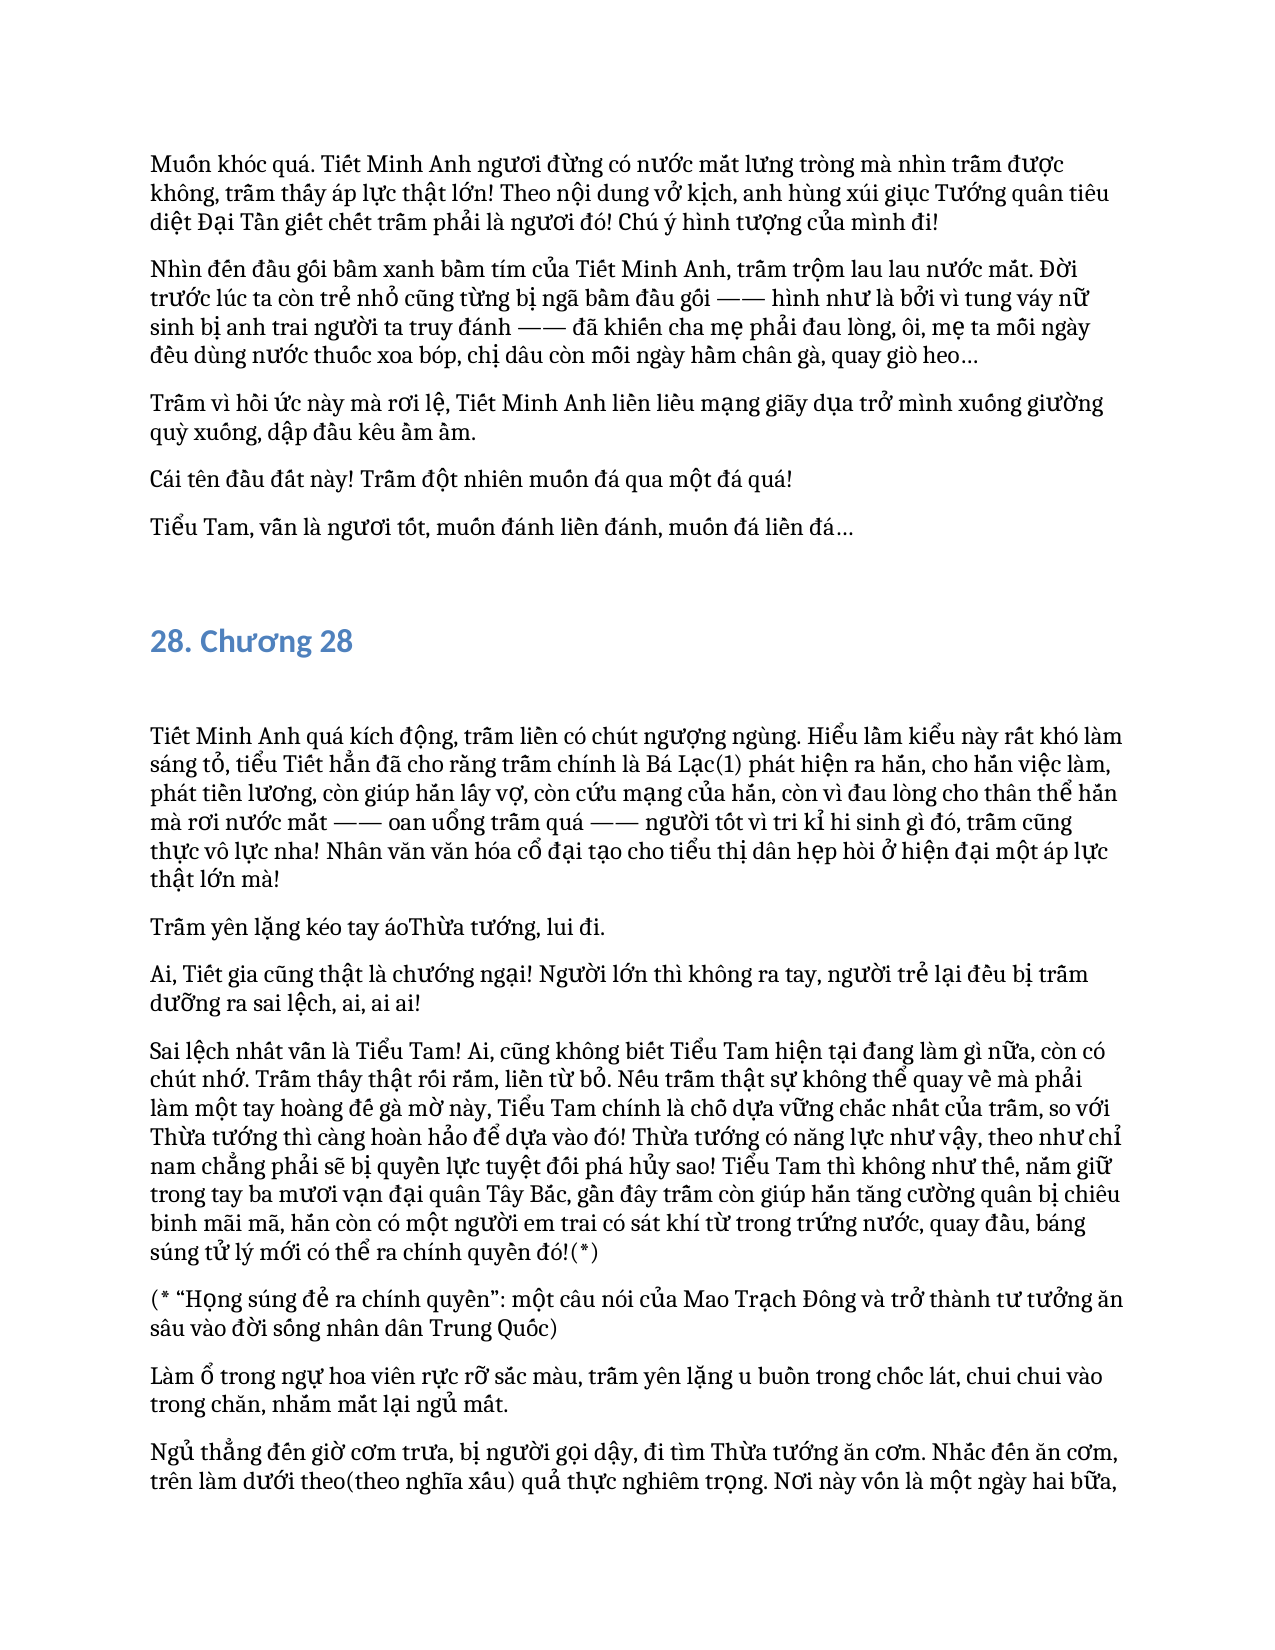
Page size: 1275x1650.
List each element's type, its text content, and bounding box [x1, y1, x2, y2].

text Tiểu Tam, vẫn là ngươi tốt, muốn đánh liền đánh, muốn đá liền đá… [150, 512, 1125, 599]
text Cái tên đầu đất này! Trẫm đột nhiên muốn đá qua một đá quá! [150, 465, 1125, 494]
subtitle 28. Chương 28 [150, 619, 1125, 660]
text Làm ổ trong ngự hoa viên rực rỡ sắc màu, trẫm yên lặng u buồn trong chốc lát, chui chui vào trong chăn, nhắm mắt lại ngủ mất. [150, 1362, 1125, 1419]
text Ai, Tiết gia cũng thật là chướng ngại! Người lớn thì không ra tay, người trẻ lại đều bị trẫm dưỡng ra sai lệch, ai, ai ai! [150, 960, 1125, 1018]
text Trẫm yên lặng kéo tay áoThừa tướng, lui đi. [150, 913, 1125, 942]
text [150, 1438, 1125, 1495]
text Muốn khóc quá. Tiết Minh Anh ngươi đừng có nước mắt lưng tròng mà nhìn trẫm được không, trẫm thấy áp lực thật lớn! Theo nội dung vở kịch, anh hùng xúi giục Tướng quân tiêu diệt Đại Tần giết chết trẫm phải là ngươi đó! Chú ý hình tượng của mình đi! [150, 150, 1125, 236]
text Trẫm vì hồi ức này mà rơi lệ, Tiết Minh Anh liền liều mạng giãy dụa trở mình xuống giường quỳ xuống, dập đầu kêu ầm ầm. [150, 389, 1125, 446]
text (* “Họng súng đẻ ra chính quyền”: một câu nói của Mao Trạch Đông và trở thành tư tưởng ăn sâu vào đời sống nhân dân Trung Quốc) [150, 1285, 1125, 1343]
text Tiết Minh Anh quá kích động, trẫm liền có chút ngượng ngùng. Hiểu lầm kiểu này rất khó làm sáng tỏ, tiểu Tiết hẳn đã cho rằng trẫm chính là Bá Lạc(1) phát hiện ra hắn, cho hắn việc làm, phát tiền lương, còn giúp hắn lấy vợ, còn cứu mạng của hắn, còn vì đau lòng cho thân thể hắn mà rơi nước mắt —— oan uổng trẫm quá —— người tốt vì tri kỉ hi sinh gì đó, trẫm cũng thực vô lực nha! Nhân văn văn hóa cổ đại tạo cho tiểu thị dân hẹp hòi ở hiện đại một áp lực thật lớn mà! [150, 664, 1125, 894]
text Nhìn đến đầu gối bầm xanh bầm tím của Tiết Minh Anh, trẫm trộm lau lau nước mắt. Đời trước lúc ta còn trẻ nhỏ cũng từng bị ngã bầm đầu gối —— hình như là bởi vì tung váy nữ sinh bị anh trai người ta truy đánh —— đã khiến cha mẹ phải đau lòng, ôi, mẹ ta mỗi ngày đều dùng nước thuốc xoa bóp, chị dâu còn mỗi ngày hầm chân gà, quay giò heo… [150, 255, 1125, 370]
text Sai lệch nhất vẫn là Tiểu Tam! Ai, cũng không biết Tiểu Tam hiện tại đang làm gì nữa, còn có chút nhớ. Trẫm thấy thật rối rắm, liền từ bỏ. Nếu trẫm thật sự không thể quay về mà phải làm một tay hoàng đế gà mờ này, Tiểu Tam chính là chỗ dựa vững chắc nhất của trẫm, so với Thừa tướng thì càng hoàn hảo để dựa vào đó! Thừa tướng có năng lực như vậy, theo như chỉ nam chẳng phải sẽ bị quyền lực tuyệt đối phá hủy sao! Tiểu Tam thì không như thế, nắm giữ trong tay ba mươi vạn đại quân Tây Bắc, gần đây trẫm còn giúp hắn tăng cường quân bị chiêu binh mãi mã, hắn còn có một người em trai có sát khí từ trong trứng nước, quay đầu, báng súng tử lý mới có thể ra chính quyền đó!(*) [150, 1037, 1125, 1267]
